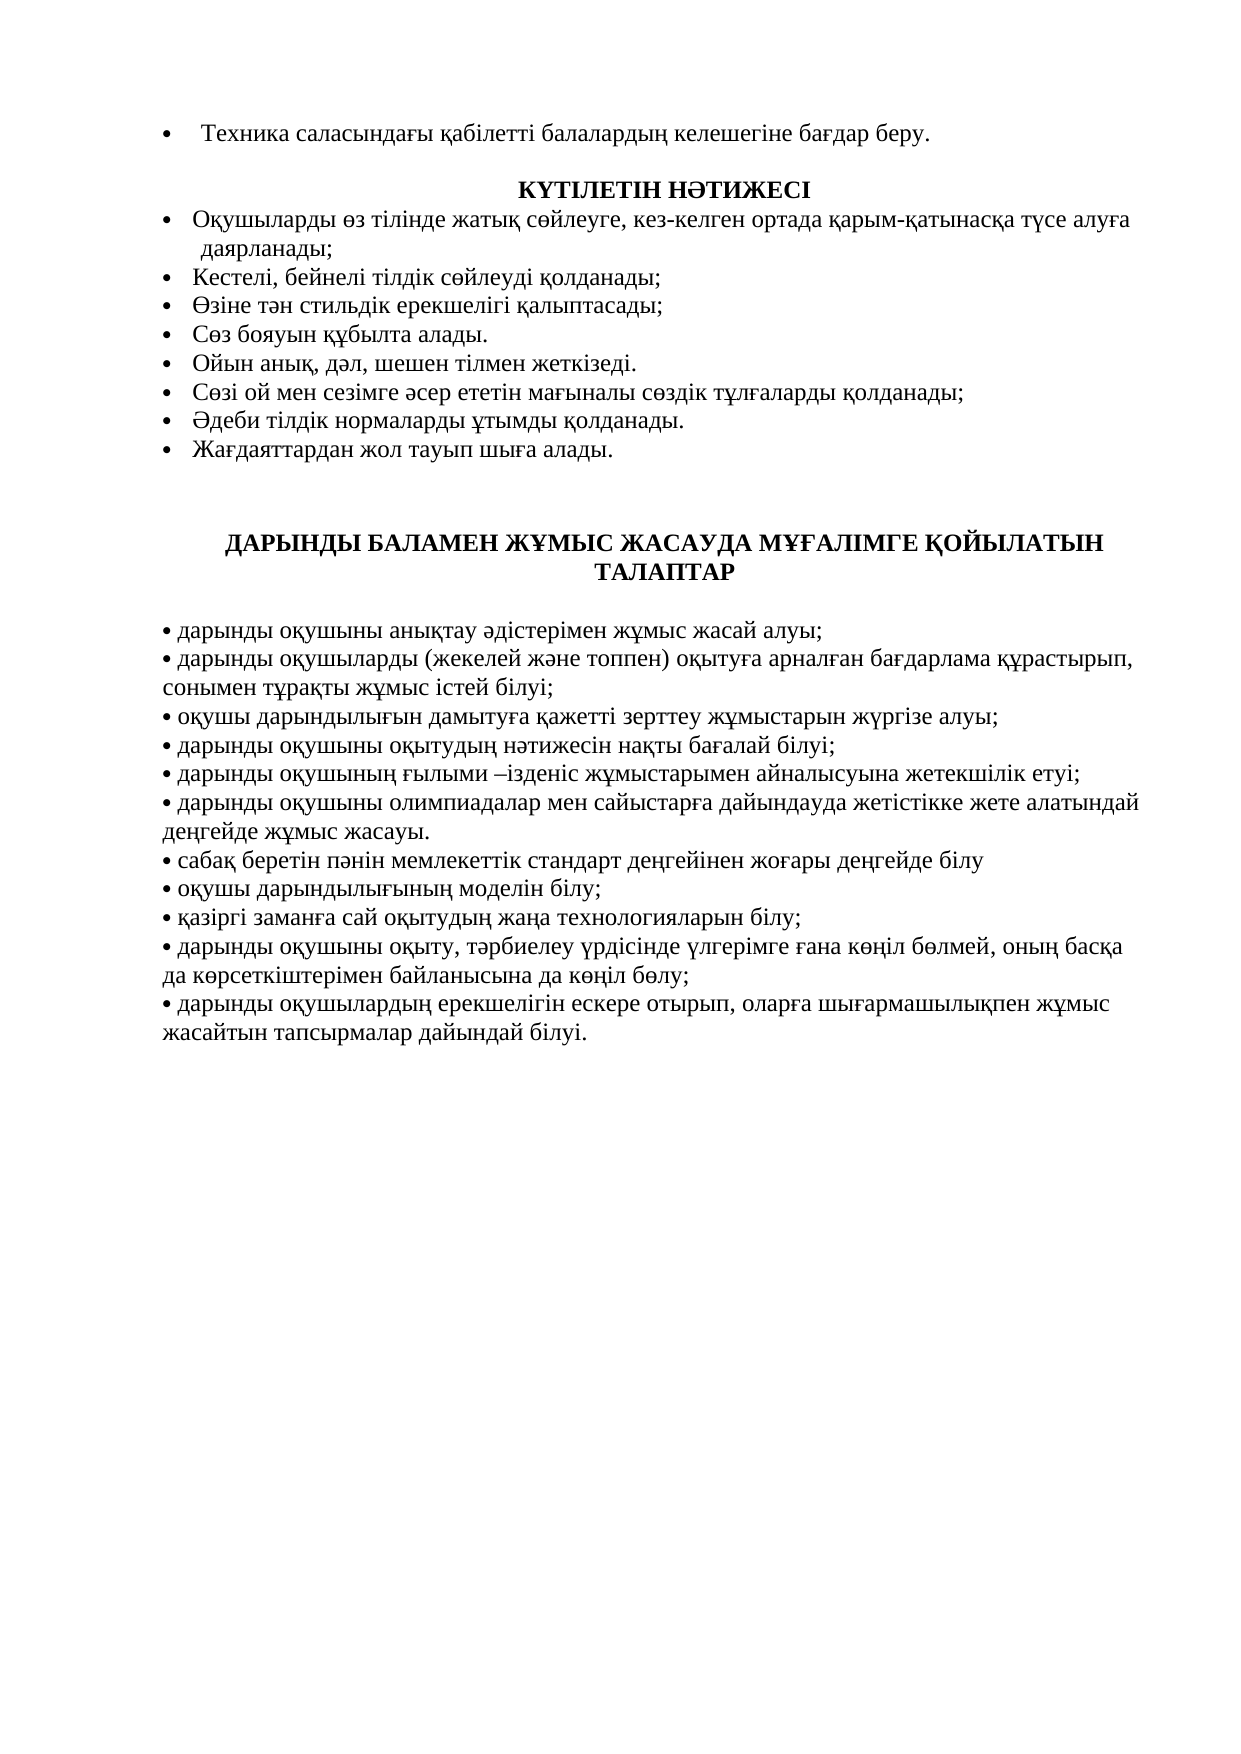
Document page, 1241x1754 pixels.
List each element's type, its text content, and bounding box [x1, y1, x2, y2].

list Ойын анық, дәл, шешен тілмен жеткізеді. [163, 348, 1152, 377]
text ДАРЫНДЫ БАЛАМЕН ЖҰМЫС ЖАСАУДА МҰҒАЛІМГЕ ҚОЙЫЛАТЫН ТАЛАПТАР [177, 500, 1152, 586]
list Әдеби тілдік нормаларды ұтымды қолданады. [163, 406, 1152, 434]
list Өзіне тән стильдік ерекшелігі қалыптасады; [163, 291, 1152, 319]
list дарынды оқушыларды (жекелей және топпен) оқытуға арналған бағдарлама құрастырып, сонымен тұрақты жұмыс істей білуі; [162, 643, 1152, 701]
list Оқушыларды өз тілінде жатық сөйлеуге, кез-келген ортада қарым-қатынасқа түсе алуға даярланады; [163, 204, 1152, 262]
list дарынды оқушыны олимпиадалар мен сайыстарға дайындауда жетістікке жете алатындай деңгейде жұмыс жасауы. [162, 787, 1152, 845]
list сабақ беретін пәнін мемлекеттік стандарт деңгейінен жоғары деңгейде білу [162, 845, 1152, 873]
list Сөзі ой мен сезімге әсер ететін мағыналы сөздік тұлғаларды қолданады; [163, 377, 1152, 406]
list дарынды оқушының ғылыми –ізденіс жұмыстарымен айналысуына жетекшілік етуі; [162, 758, 1152, 787]
text КҮТІЛЕТІН НӘТИЖЕСІ [177, 176, 1152, 204]
list оқушы дарындылығының моделін білу; [162, 873, 1152, 902]
list дарынды оқушыны оқыту, тәрбиелеу үрдісінде үлгерімге ғана көңіл бөлмей, оның басқа да көрсеткіштерімен байланысына да көңіл бөлу; [162, 931, 1152, 988]
list Жағдаяттардан жол тауып шыға алады. [163, 434, 1152, 463]
list дарынды оқушылардың ерекшелігін ескере отырып, оларға шығармашылықпен жұмыс жасайтын тапсырмалар дайындай білуі. [162, 988, 1152, 1046]
list Кестелі, бейнелі тілдік сөйлеуді қолданады; [163, 262, 1152, 291]
list Техника саласындағы қабілетті балалардың келешегіне бағдар беру. [163, 118, 1152, 147]
list Сөз бояуын құбылта алады. [163, 319, 1152, 348]
list оқушы дарындылығын дамытуға қажетті зерттеу жұмыстарын жүргізе алуы; [162, 701, 1152, 730]
list дарынды оқушыны анықтау әдістерімен жұмыс жасай алуы; [162, 615, 1152, 643]
list дарынды оқушыны оқытудың нәтижесін нақты бағалай білуі; [162, 730, 1152, 758]
list қазіргі заманға сай оқытудың жаңа технологияларын білу; [162, 902, 1152, 931]
